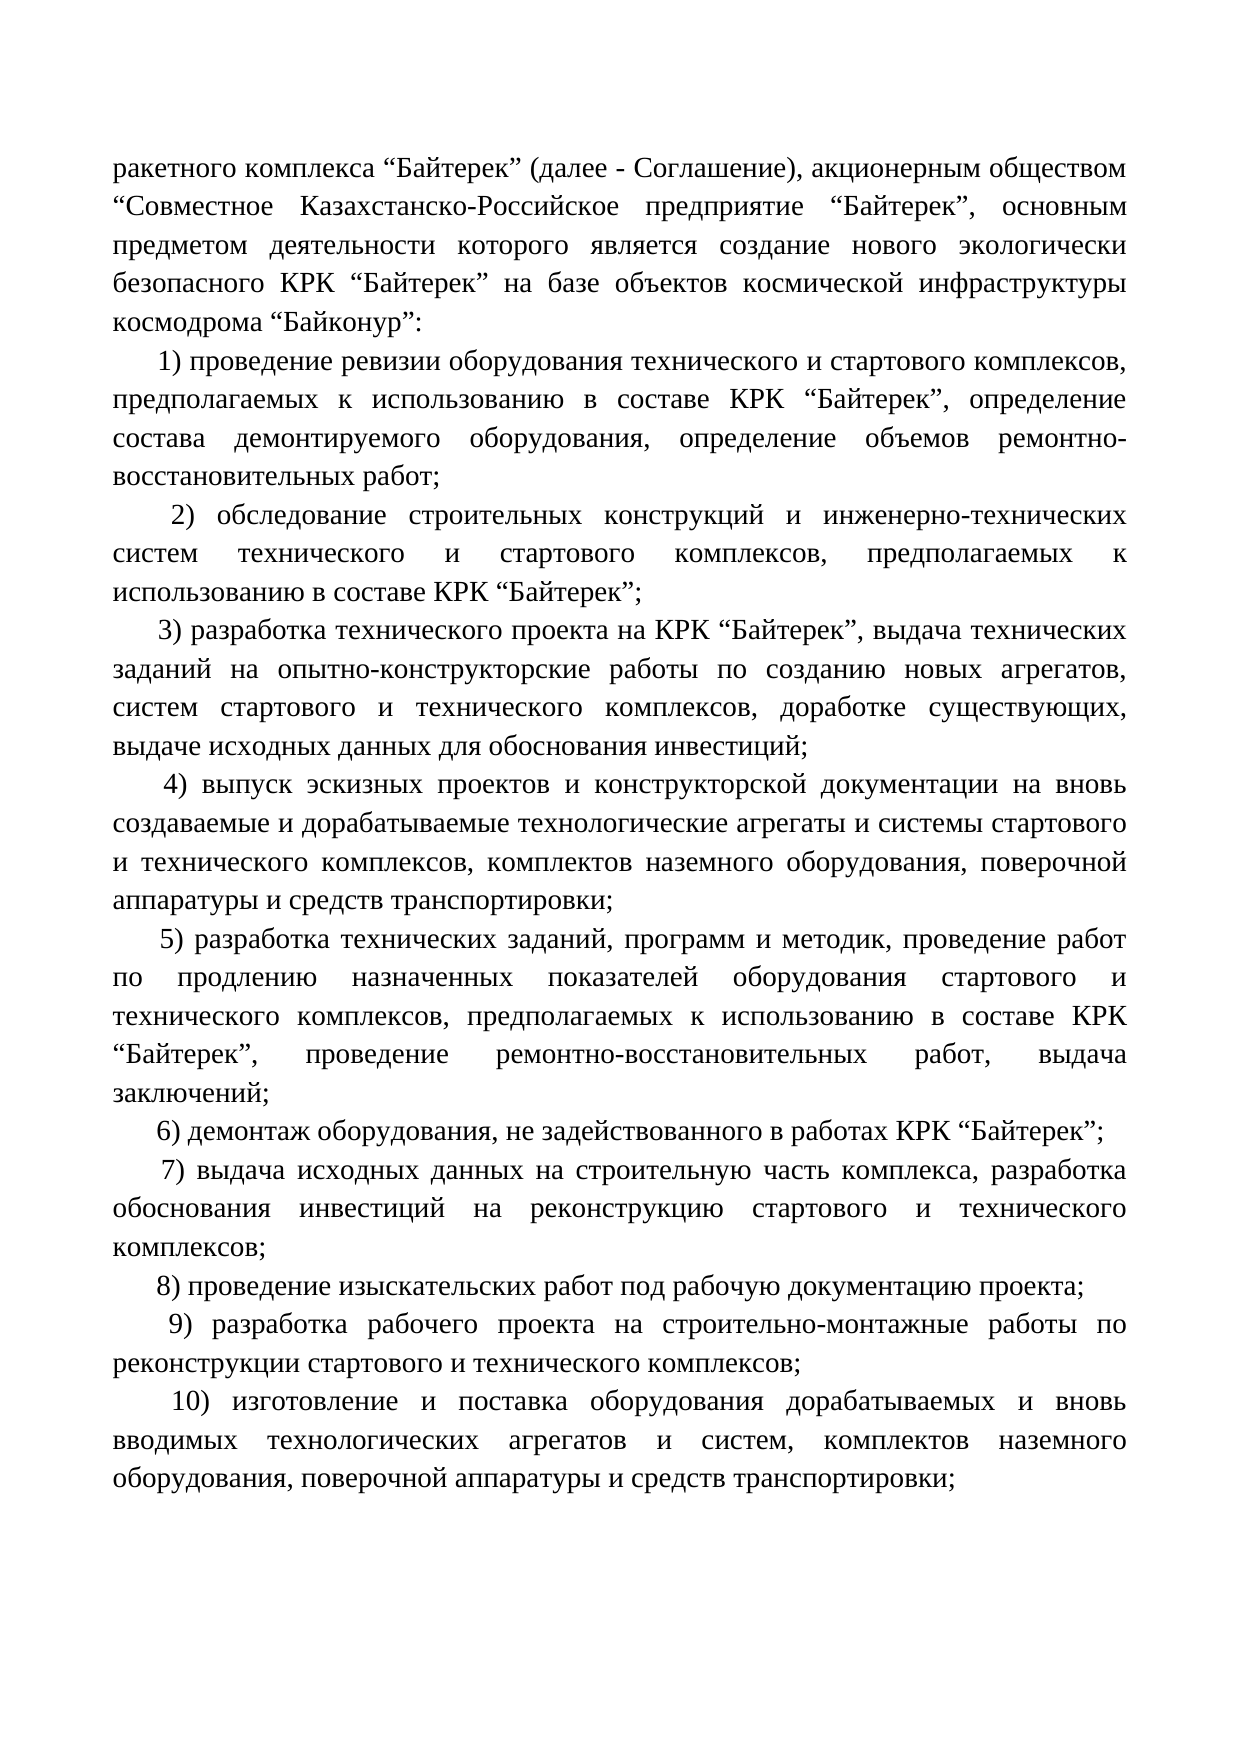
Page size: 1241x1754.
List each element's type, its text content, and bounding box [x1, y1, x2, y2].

text 9) разработка рабочего проекта на строительно-монтажные работы по реконструкции стартового и технического комплексов; [112, 1306, 1128, 1378]
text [112, 150, 1128, 338]
text 10) изготовление и поставка оборудования дорабатываемых и вновь вводимых технологических агрегатов и систем, комплектов наземного оборудования, поверочной аппаратуры и средств транспортировки; [112, 1383, 1128, 1494]
text 5) разработка технических заданий, программ и методик, проведение работ по продлению назначенных показателей оборудования стартового и технического комплексов, предполагаемых к использованию в составе КРК “Байтерек”, проведение ремонтно-восстановительных работ, выдача заключений; [112, 921, 1128, 1108]
text 1) проведение ревизии оборудования технического и стартового комплексов, предполагаемых к использованию в составе КРК “Байтерек”, определение состава демонтируемого оборудования, определение объемов ремонтно-восстановительных работ; [112, 343, 1128, 492]
text 4) выпуск эскизных проектов и конструкторской документации на вновь создаваемые и дорабатываемые технологические агрегаты и системы стартового и технического комплексов, комплектов наземного оборудования, поверочной аппаратуры и средств транспортировки; [112, 767, 1128, 916]
text 8) проведение изыскательских работ под рабочую документацию проекта; [112, 1268, 1128, 1301]
text 2) обследование строительных конструкций и инженерно-технических систем технического и стартового комплексов, предполагаемых к использованию в составе КРК “Байтерек”; [112, 497, 1128, 607]
text 3) разработка технического проекта на КРК “Байтерек”, выдача технических заданий на опытно-конструкторские работы по созданию новых агрегатов, систем стартового и технического комплексов, доработке существующих, выдаче исходных данных для обоснования инвестиций; [112, 612, 1128, 762]
text 7) выдача исходных данных на строительную часть комплекса, разработка обоснования инвестиций на реконструкцию стартового и технического комплексов; [112, 1152, 1128, 1263]
text 6) демонтаж оборудования, не задействованного в работах КРК “Байтерек”; [112, 1113, 1128, 1147]
